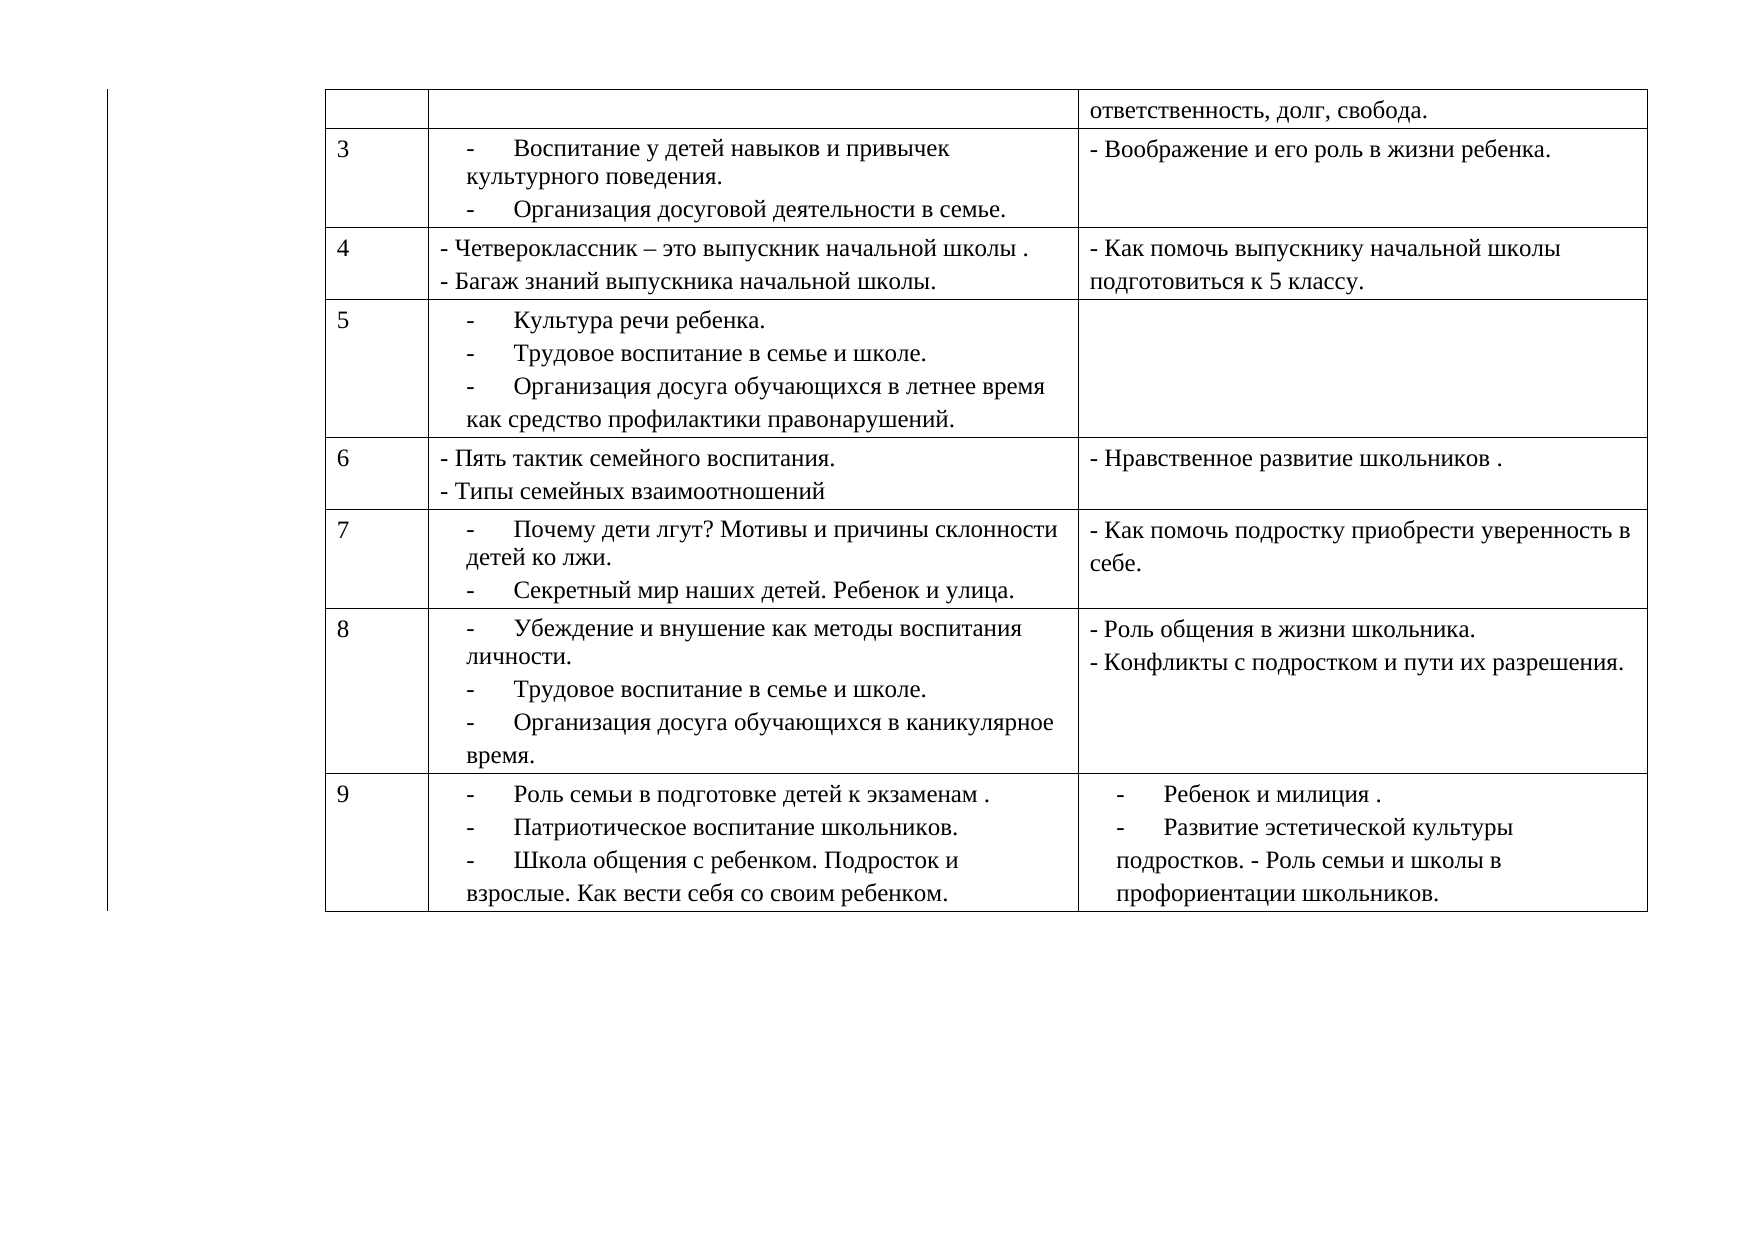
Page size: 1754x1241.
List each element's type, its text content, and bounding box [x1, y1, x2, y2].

table_cell 3 [326, 129, 428, 227]
table_cell Ребенок и милиция . Развитие эстетической культуры подростков. - Роль семьи и школы в профориентации школьников. [1079, 774, 1647, 911]
table_cell Роль общения в жизни школьника. Конфликты с подростком и пути их разрешения. [1079, 609, 1647, 773]
table_cell - Четвероклассник – это выпускник начальной школы . - Багаж знаний выпускника начальной школы. [429, 228, 1078, 299]
table_cell Культура речи ребенка. Трудовое воспитание в семье и школе. Организация досуга обучающихся в летнее время как средство профилактики правонарушений. [429, 300, 1078, 437]
table_cell Роль семьи в подготовке детей к экзаменам . Патриотическое воспитание школьников. Школа общения с ребенком. Подросток и взрослые. Как вести себя со своим ребенком. [429, 774, 1078, 911]
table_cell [429, 90, 1078, 128]
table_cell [1079, 90, 1647, 128]
table_cell 7 [326, 510, 428, 608]
table_cell 8 [326, 609, 428, 773]
table_cell 4 [326, 228, 428, 299]
table_cell - Как помочь подростку приобрести уверенность в себе. [1079, 510, 1647, 608]
table_cell 9 [326, 774, 428, 911]
table_cell Воспитание у детей навыков и привычек культурного поведения. Организация досуговой деятельности в семье. [429, 129, 1078, 227]
table_cell - Как помочь выпускнику начальной школы подготовиться к 5 классу. [1079, 228, 1647, 299]
table_cell Почему дети лгут? Мотивы и причины склонности детей ко лжи. Секретный мир наших детей. Ребенок и улица. [429, 510, 1078, 608]
table_cell - Нравственное развитие школьников . [1079, 438, 1647, 509]
table_cell Убеждение и внушение как методы воспитания личности. Трудовое воспитание в семье и школе. Организация досуга обучающихся в каникулярное время. [429, 609, 1078, 773]
table_cell 6 [326, 438, 428, 509]
table_cell - Воображение и его роль в жизни ребенка. [1079, 129, 1647, 227]
table_cell Пять тактик семейного воспитания. Типы семейных взаимоотношений [429, 438, 1078, 509]
table_cell [1079, 300, 1647, 437]
table_cell 2 [326, 90, 428, 128]
table_cell 5 [326, 300, 428, 437]
